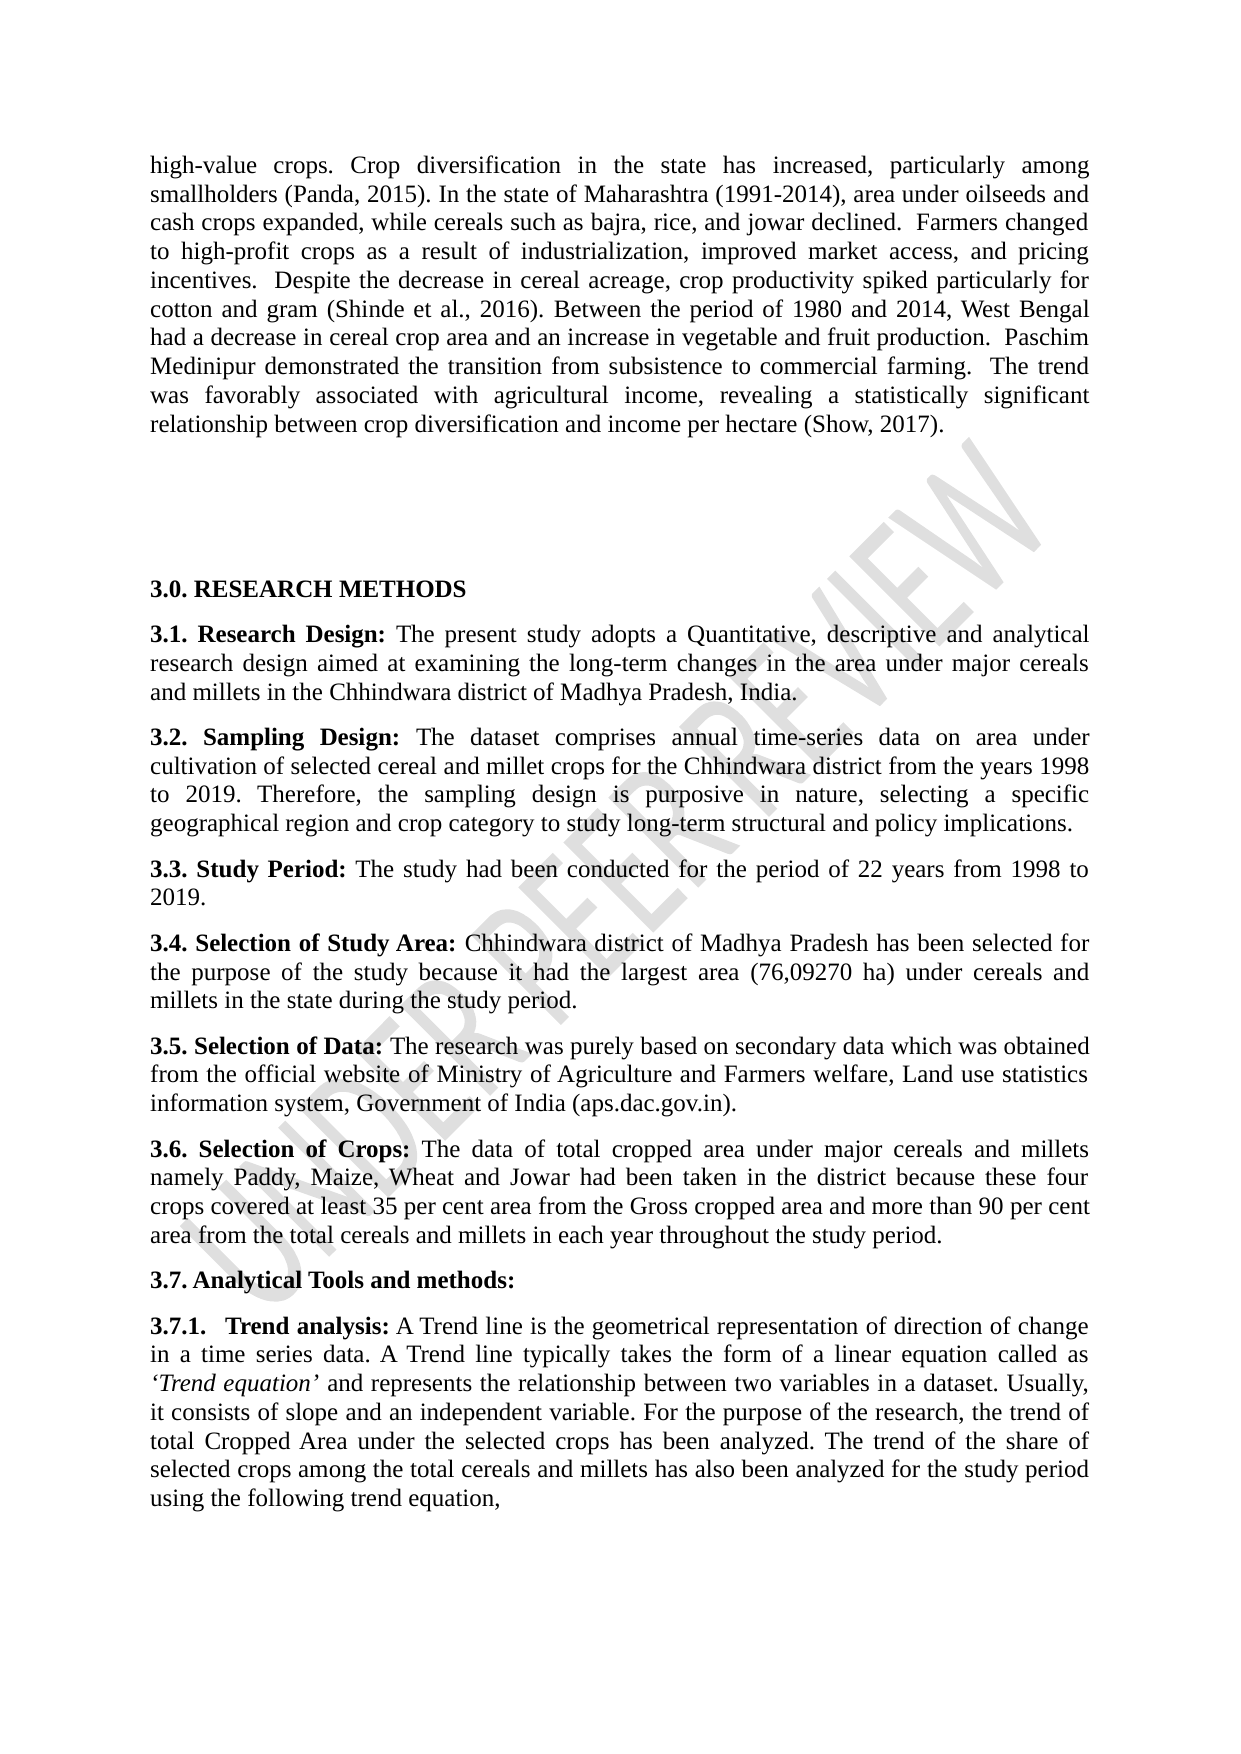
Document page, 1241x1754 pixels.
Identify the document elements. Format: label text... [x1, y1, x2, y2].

text 3.5. Selection of Data: The research was purely based on secondary data which was obtained from the official website of Ministry of Agriculture and Farmers welfare, Land use statistics information system, Government of India (aps.dac.gov.in). [150, 1031, 1090, 1117]
text 3.6. Selection of Crops: The data of total cropped area under major cereals and millets namely Paddy, Maize, Wheat and Jowar had been taken in the district because these four crops covered at least 35 per cent area from the Gross cropped area and more than 90 per cent area from the total cereals and millets in each year throughout the study period. [150, 1134, 1090, 1249]
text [150, 150, 1090, 437]
text 3.3. Study Period: The study had been conducted for the period of 22 years from 1998 to 2019. [150, 854, 1090, 911]
text 3.4. Selection of Study Area: Chhindwara district of Madhya Pradesh has been selected for the purpose of the study because it had the largest area (76,09270 ha) under cereals and millets in the state during the study period. [150, 928, 1090, 1014]
list Trend analysis: A Trend line is the geometrical representation of direction of change in a time series data. A Trend line typically takes the form of a linear equation called as ‘Trend equation’ and represents the relationship between two variables in a dataset. Usually, it consists of slope and an independent variable. For the purpose of the research, the trend of total Cropped Area under the selected crops has been analyzed. The trend of the share of selected crops among the total cereals and millets has also been analyzed for the study period using the following trend equation, [150, 1311, 1090, 1512]
text 3.1. Research Design: The present study adopts a Quantitative, descriptive and analytical research design aimed at examining the long-term changes in the area under major cereals and millets in the Chhindwara district of Madhya Pradesh, India. [150, 619, 1090, 705]
text 3.2. Sampling Design: The dataset comprises annual time-series data on area under cultivation of selected cereal and millet crops for the Chhindwara district from the years 1998 to 2019. Therefore, the sampling design is purposive in nature, selecting a specific geographical region and crop category to study long-term structural and policy implications. [150, 722, 1090, 837]
text 3.7. Analytical Tools and methods: [150, 1265, 1090, 1294]
text 3.0. RESEARCH METHODS [150, 574, 1090, 602]
